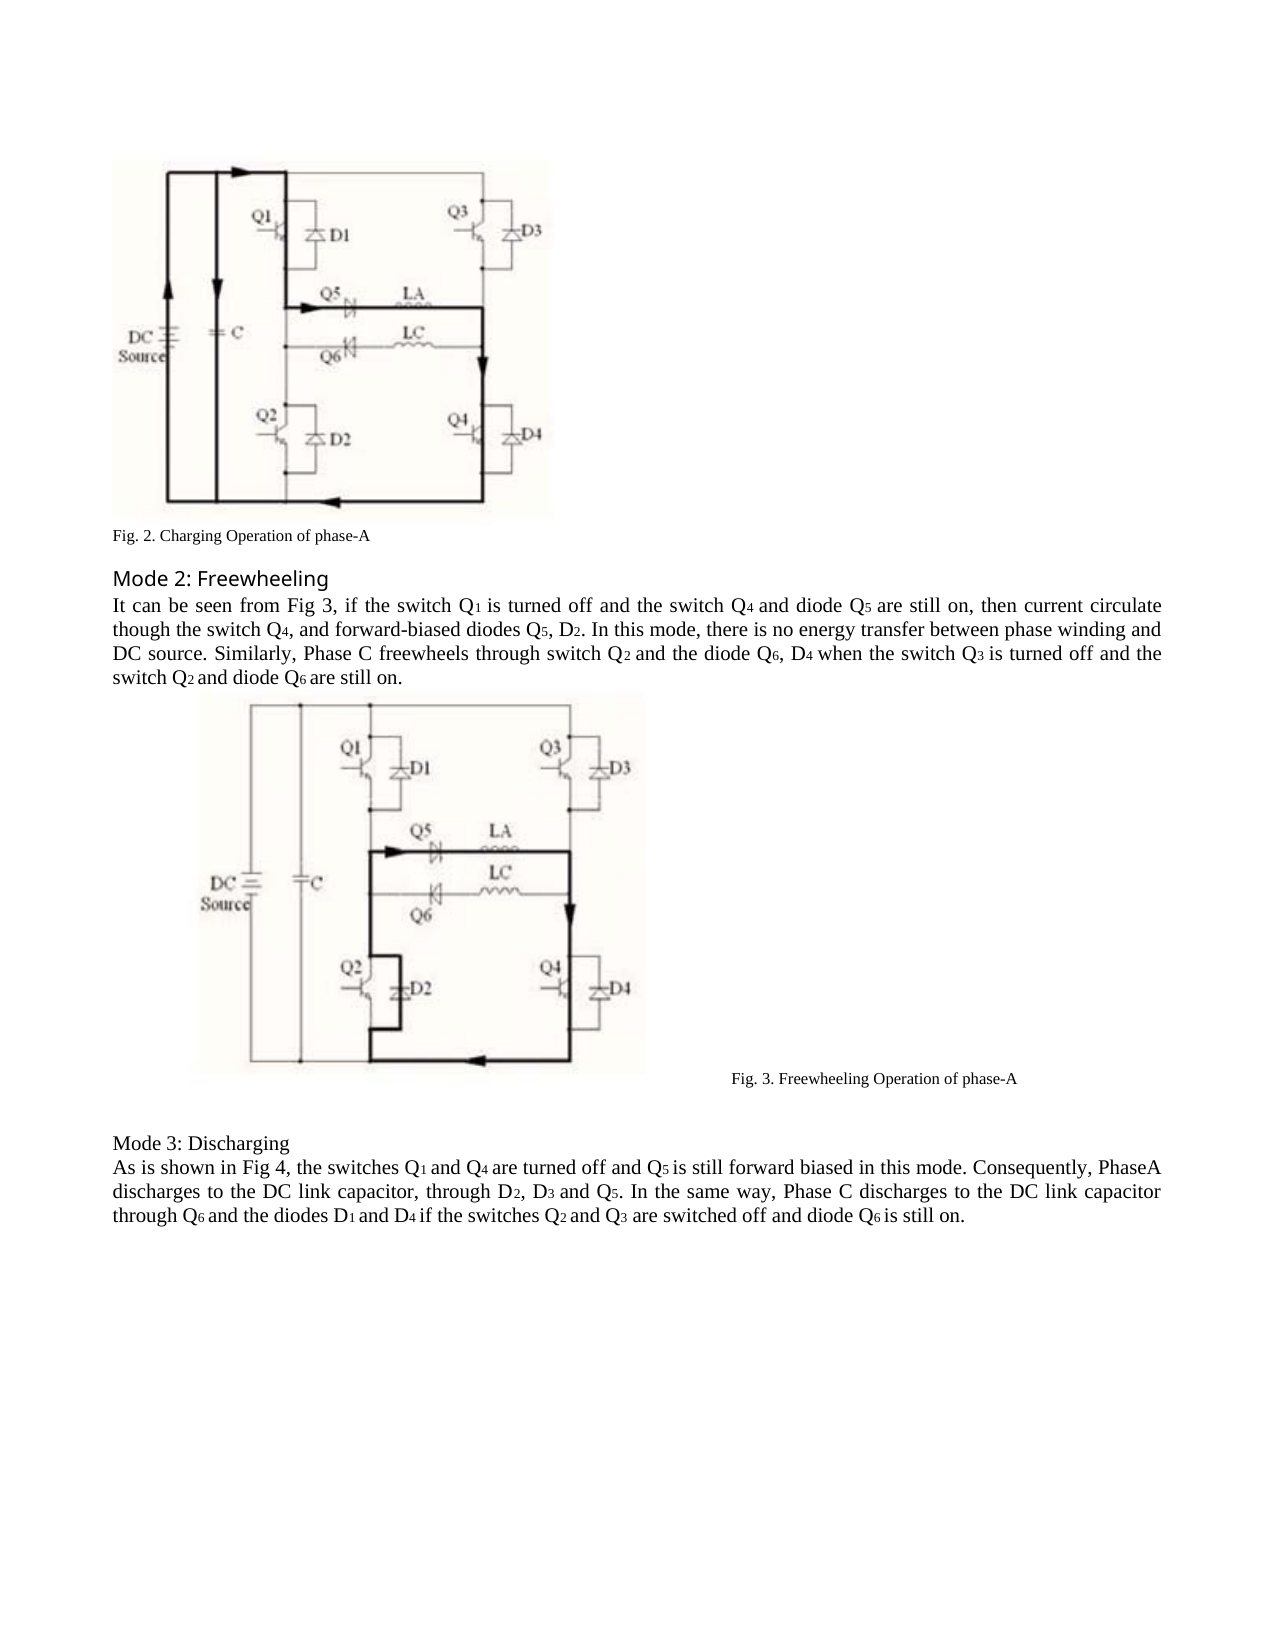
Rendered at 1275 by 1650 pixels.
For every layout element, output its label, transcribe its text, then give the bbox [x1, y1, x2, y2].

text Fig. 3. Freewheeling Operation of phase-A [187, 689, 1162, 1088]
text Mode 3: Discharging [112, 1131, 1162, 1155]
text Mode 2: Freewheeling [112, 564, 1162, 593]
text As is shown in Fig 4, the switches Q1 and Q4 are turned off and Q5 is still forward biased in this mode. Consequently, PhaseA discharges to the DC link capacitor, through D2, D3 and Q5. In the same way, Phase C discharges to the DC link capacitor through Q6 and the diodes D1 and D4 if the switches Q2 and Q3 are switched off and diode Q6 is still on. [112, 1155, 1162, 1227]
text It can be seen from Fig 3, if the switch Q1 is turned off and the switch Q4 and diode Q5 are still on, then current circulate though the switch Q4, and forward-biased diodes Q5, D2. In this mode, there is no energy transfer between phase winding and DC source. Similarly, Phase C freewheels through switch Q2 and the diode Q6, D4 when the switch Q3 is turned off and the switch Q2 and diode Q6 are still on. [112, 593, 1162, 689]
text Fig. 2. Charging Operation of phase-A [112, 526, 1162, 545]
